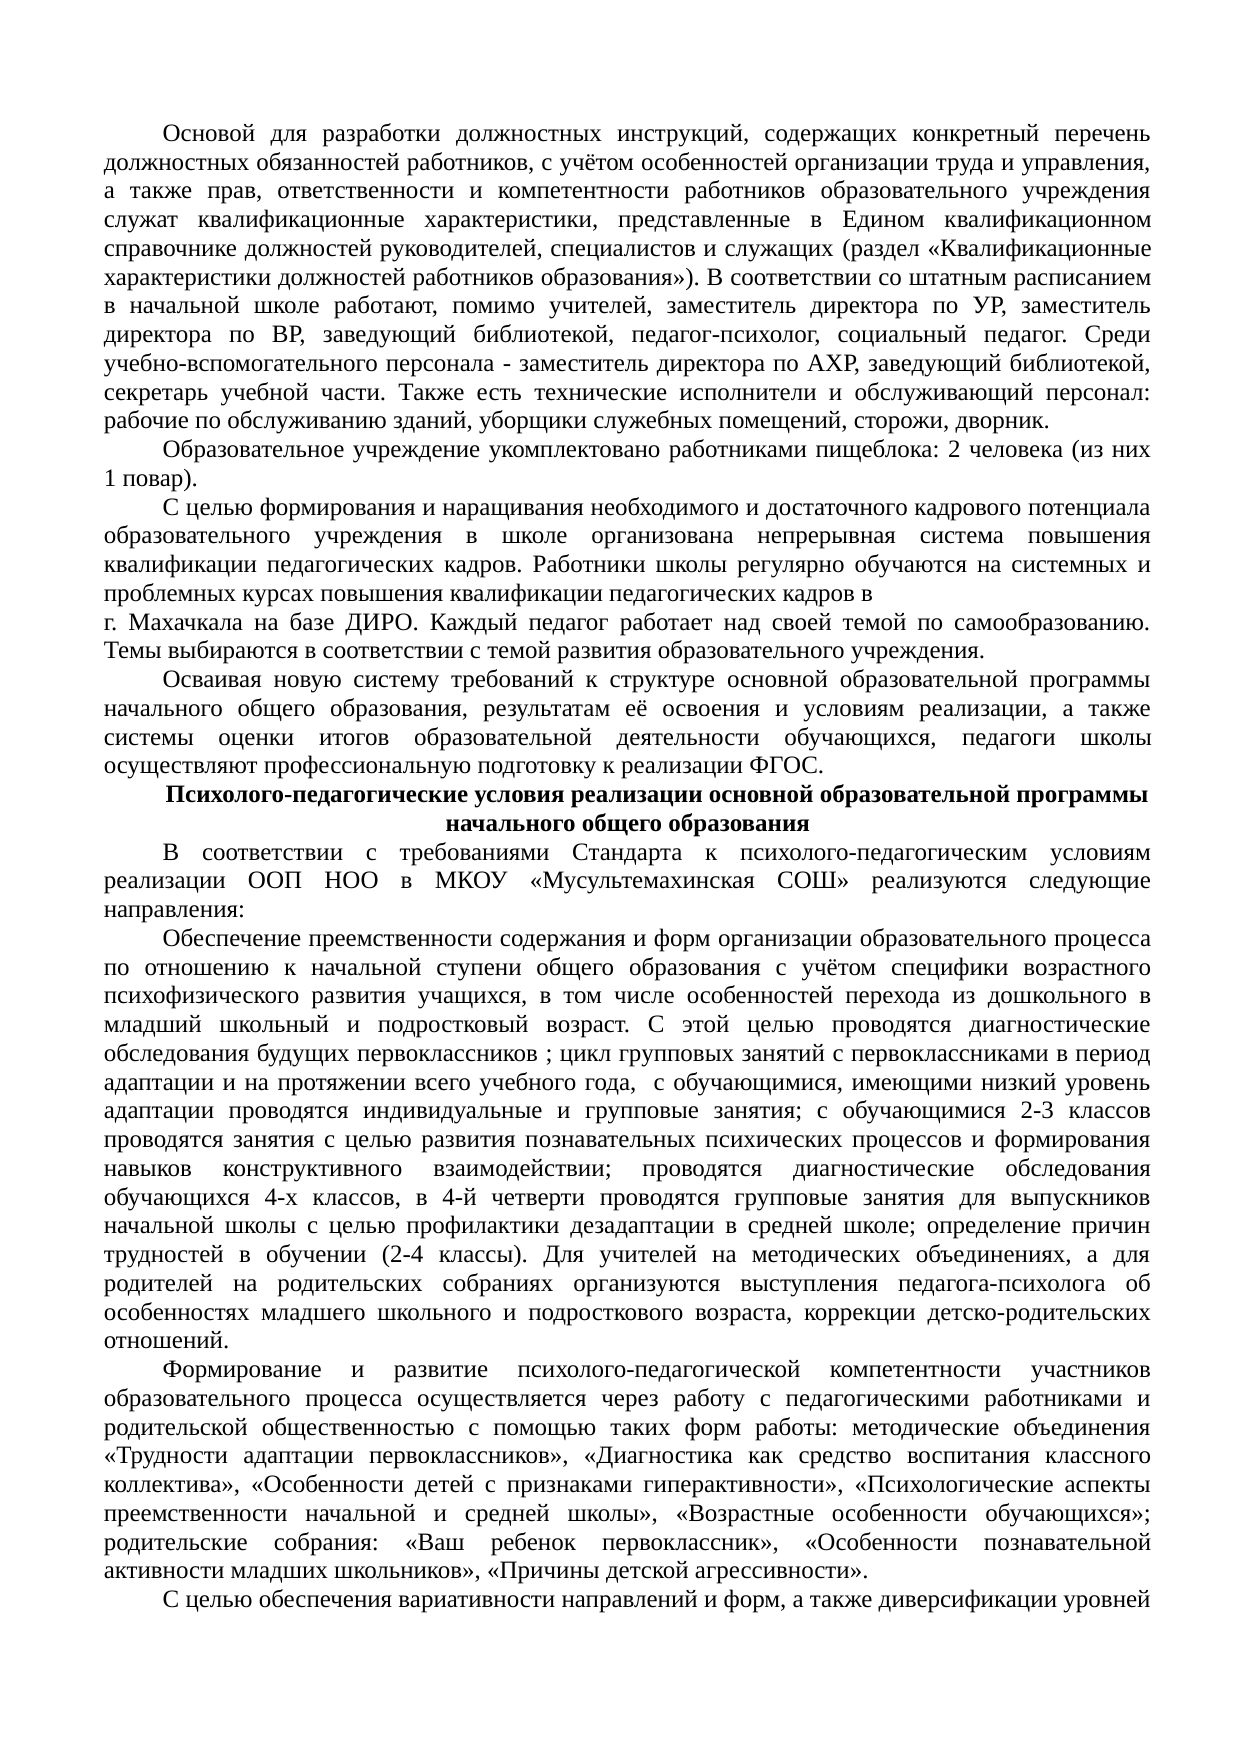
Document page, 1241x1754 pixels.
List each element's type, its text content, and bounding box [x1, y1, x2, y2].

text Обеспечение преемственности содержания и форм организации образовательного процесса по отношению к начальной ступени общего образования с учётом специфики возрастного психофизического развития учащихся, в том числе особенностей перехода из дошкольного в младший школьный и подростковый возраст. С этой целью проводятся диагностические обследования будущих первоклассников ; цикл групповых занятий с первоклассниками в период адаптации и на протяжении всего учебного года, с обучающимися, имеющими низкий уровень адаптации проводятся индивидуальные и групповые занятия; с обучающимися 2-3 классов проводятся занятия с целью развития познавательных психических процессов и формирования навыков конструктивного взаимодействии; проводятся диагностические обследования обучающихся 4-х классов, в 4-й четверти проводятся групповые занятия для выпускников начальной школы с целью профилактики дезадаптации в средней школе; определение причин трудностей в обучении (2-4 классы). Для учителей на методических объединениях, а для родителей на родительских собраниях организуются выступления педагога-психолога об особенностях младшего школьного и подросткового возраста, коррекции детско-родительских отношений. [103, 923, 1152, 1354]
text Основой для разработки должностных инструкций, содержащих конкретный перечень должностных обязанностей работников, с учётом особенностей организации труда и управления, а также прав, ответственности и компетентности работников образовательного учреждения служат квалификационные характеристики, представленные в Едином квалификационном справочнике должностей руководителей, специалистов и служащих (раздел «Квалификационные характеристики должностей работников образования»). В соответствии со штатным расписанием в начальной школе работают, помимо учителей, заместитель директора по УР, заместитель директора по ВР, заведующий библиотекой, педагог-психолог, социальный педагог. Среди учебно-вспомогательного персонала - заместитель директора по АХР, заведующий библиотекой, секретарь учебной части. Также есть технические исполнители и обслуживающий персонал: рабочие по обслуживанию зданий, уборщики служебных помещений, сторожи, дворник. [103, 118, 1152, 434]
text Образовательное учреждение укомплектовано работниками пищеблока: 2 человека (из них 1 повар). [103, 434, 1152, 492]
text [103, 1584, 1152, 1613]
text Формирование и развитие психолого-педагогической компетентности участников образовательного процесса осуществляется через работу с педагогическими работниками и родительской общественностью с помощью таких форм работы: методические объединения «Трудности адаптации первоклассников», «Диагностика как средство воспитания классного коллектива», «Особенности детей с признаками гиперактивности», «Психологические аспекты преемственности начальной и средней школы», «Возрастные особенности обучающихся»; родительские собрания: «Ваш ребенок первоклассник», «Особенности познавательной активности младших школьников», «Причины детской агрессивности». [103, 1354, 1152, 1584]
text г. Махачкала на базе ДИРО. Каждый педагог работает над своей темой по самообразованию. Темы выбираются в соответствии с темой развития образовательного учреждения. [103, 607, 1152, 664]
text Психолого-педагогические условия реализации основной образовательной программы начального общего образования [103, 779, 1152, 837]
text В соответствии с требованиями Стандарта к психолого-педагогическим условиям реализации ООП НОО в МКОУ «Мусультемахинская СОШ» реализуются следующие направления: [103, 837, 1152, 923]
text С целью формирования и наращивания необходимого и достаточного кадрового потенциала образовательного учреждения в школе организована непрерывная система повышения квалификации педагогических кадров. Работники школы регулярно обучаются на системных и проблемных курсах повышения квалификации педагогических кадров в [103, 492, 1152, 607]
text Осваивая новую систему требований к структуре основной образовательной программы начального общего образования, результатам её освоения и условиям реализации, а также системы оценки итогов образовательной деятельности обучающихся, педагоги школы осуществляют профессиональную подготовку к реализации ФГОС. [103, 664, 1152, 779]
